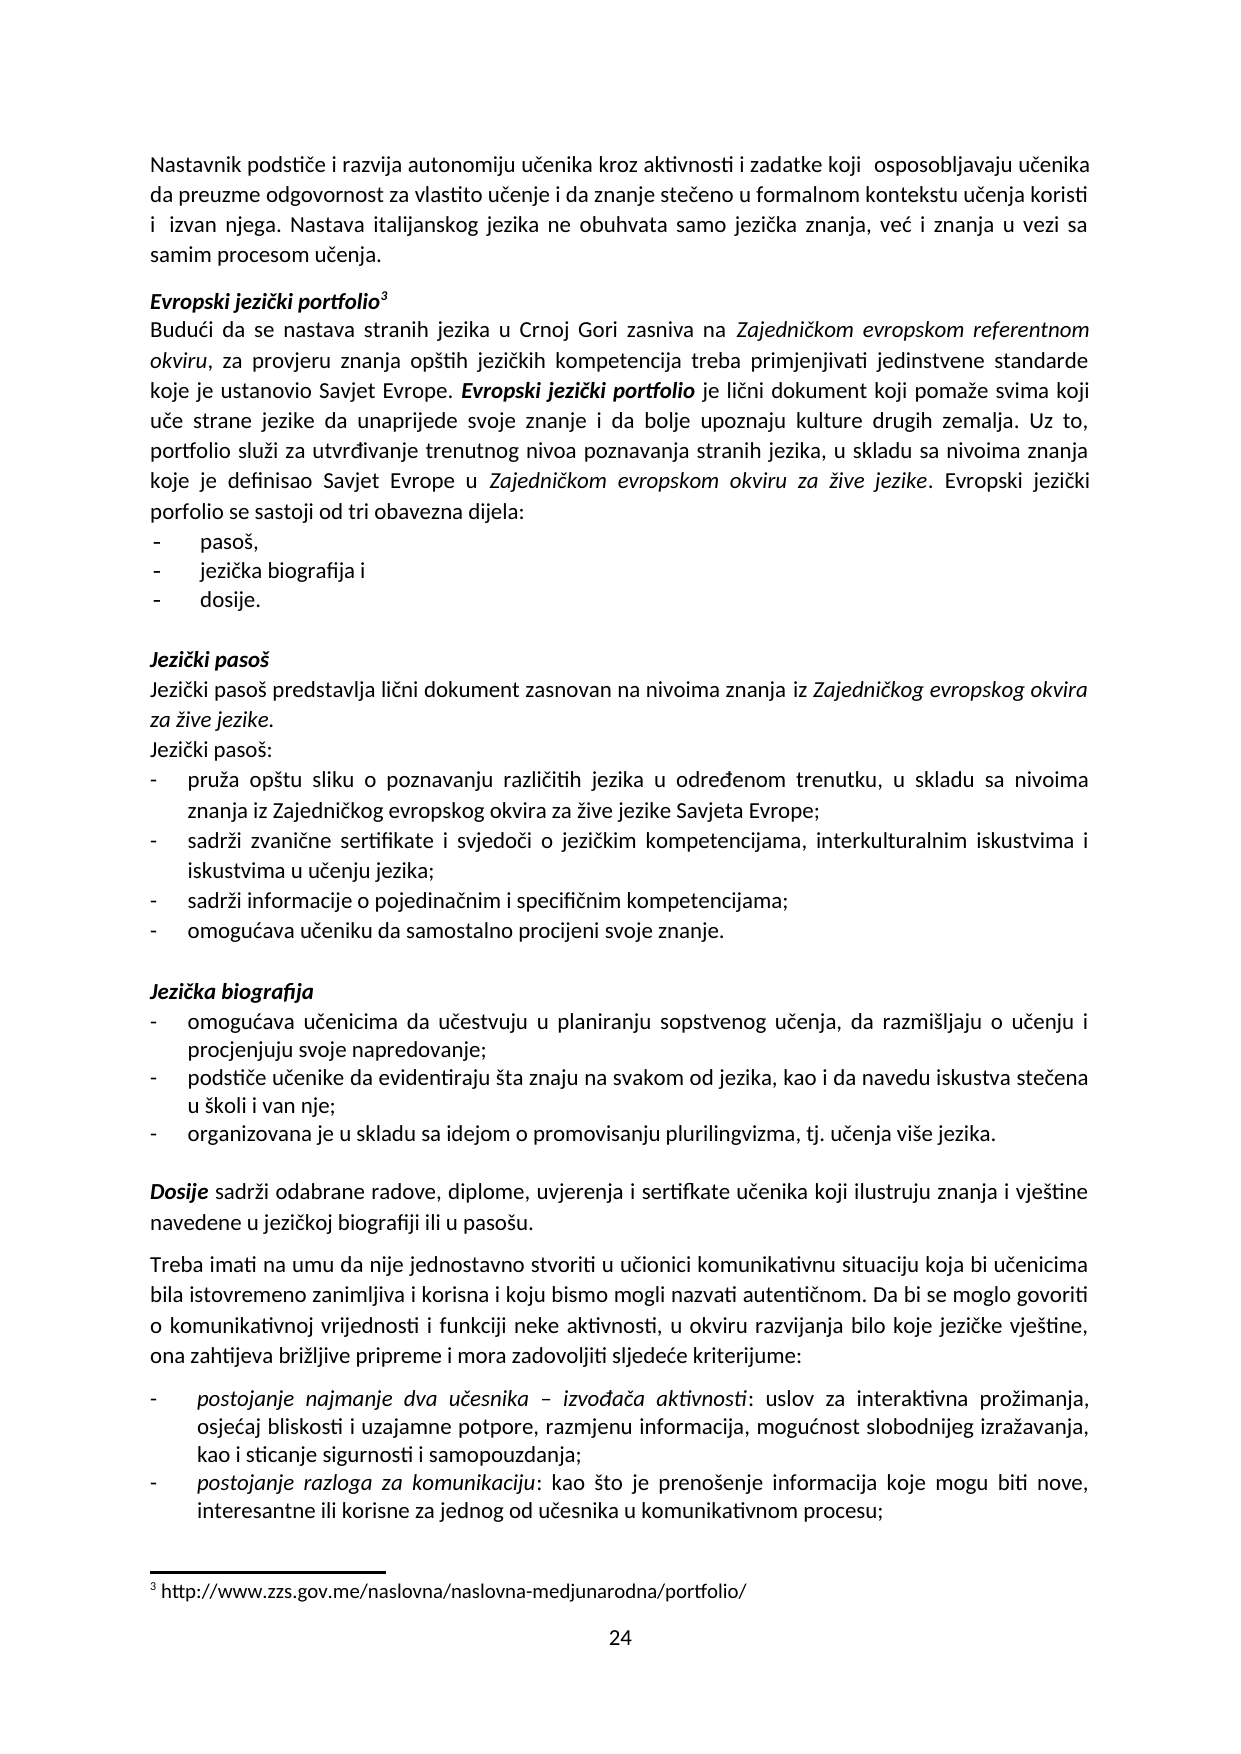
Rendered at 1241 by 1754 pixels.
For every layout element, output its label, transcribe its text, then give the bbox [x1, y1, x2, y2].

list postojanje razloga za komunikaciju: kao što je prenošenje informacija koje mogu biti nove, interesantne ili korisne za jednog od učesnika u komunikativnom procesu; [150, 1468, 1090, 1524]
list jezička biografija i [150, 556, 1090, 585]
list omogućava učeniku da samostalno procijeni svoje znanje. [150, 917, 1090, 944]
text Evropski jezički portfolio [150, 287, 1090, 316]
text Nastavnik podstiče i razvija autonomiju učenika kroz aktivnosti i zadatke koji osposobljavaju učenika da preuzme odgovornost za vlastito učenje i da znanje stečeno u formalnom kontekstu učenja koristi i izvan njega. Nastava italijanskog jezika ne obuhvata samo jezička znanja, već i znanja u vezi sa samim procesom učenja. [150, 150, 1090, 269]
text Jezički pasoš predstavlja lični dokument zasnovan na nivoima znanja iz Zajedničkog evropskog okvira za žive jezike. [150, 675, 1090, 733]
list pasoš, [150, 527, 1090, 556]
text Jezička biografija [150, 977, 1090, 1005]
list omogućava učenicima da učestvuju u planiranju sopstvenog učenja, da razmišljaju o učenju i procjenjuju svoje napredovanje; [150, 1007, 1090, 1063]
list organizovana je u skladu sa idejom o promovisanju plurilingvizma, tj. učenja više jezika. [150, 1119, 1090, 1147]
text Jezički pasoš [150, 645, 1090, 673]
text Dosije sadrži odabrane radove, diplome, uvjerenja i sertifkate učenika koji ilustruju znanja i vještine navedene u jezičkoj biografiji ili u pasošu. [150, 1177, 1090, 1236]
text Jezički pasoš: [150, 735, 1090, 763]
list pruža opštu sliku o poznavanju različitih jezika u određenom trenutku, u skladu sa nivoima znanja iz Zajedničkog evropskog okvira za žive jezike Savjeta Evrope; [150, 766, 1090, 824]
list dosije. [150, 585, 1090, 614]
list sadrži zvanične sertifikate i svjedoči o jezičkim kompetencijama, interkulturalnim iskustvima i iskustvima u učenju jezika; [150, 826, 1090, 884]
text Budući da se nastava stranih jezika u Crnoj Gori zasniva na Zajedničkom evropskom referentnom okviru, za provjeru znanja opštih jezičkih kompetencija treba primjenjivati jedinstvene standarde koje je ustanovio Savjet Evrope. Evropski jezički portfolio je lični dokument koji pomaže svima koji uče strane jezike da unaprijede svoje znanje i da bolje upoznaju kulture drugih zemalja. Uz to, portfolio služi za utvrđivanje trenutnog nivoa poznavanja stranih jezika, u skladu sa nivoima znanja koje je definisao Savjet Evrope u Zajedničkom evropskom okviru za žive jezike. Evropski jezički porfolio se sastoji od tri obavezna dijela: [150, 316, 1090, 525]
list postojanje najmanje dva učesnika – izvođača aktivnosti: uslov za interaktivna prožimanja, osjećaj bliskosti i uzajamne potpore, razmjenu informacija, mogućnost slobodnijeg izražavanja, kao i sticanje sigurnosti i samopouzdanja; [150, 1384, 1090, 1468]
list podstiče učenike da evidentiraju šta znaju na svakom od jezika, kao i da navedu iskustva stečena u školi i van nje; [150, 1063, 1090, 1119]
list sadrži informacije o pojedinačnim i specifičnim kompetencijama; [150, 886, 1090, 914]
text Treba imati na umu da nije jednostavno stvoriti u učionici komunikativnu situaciju koja bi učenicima bila istovremeno zanimljiva i korisna i koju bismo mogli nazvati autentičnom. Da bi se moglo govoriti o komunikativnoj vrijednosti i funkciji neke aktivnosti, u okviru razvijanja bilo koje jezičke vještine, ona zahtijeva brižljive pripreme i mora zadovoljiti sljedeće kriterijume: [150, 1250, 1090, 1369]
